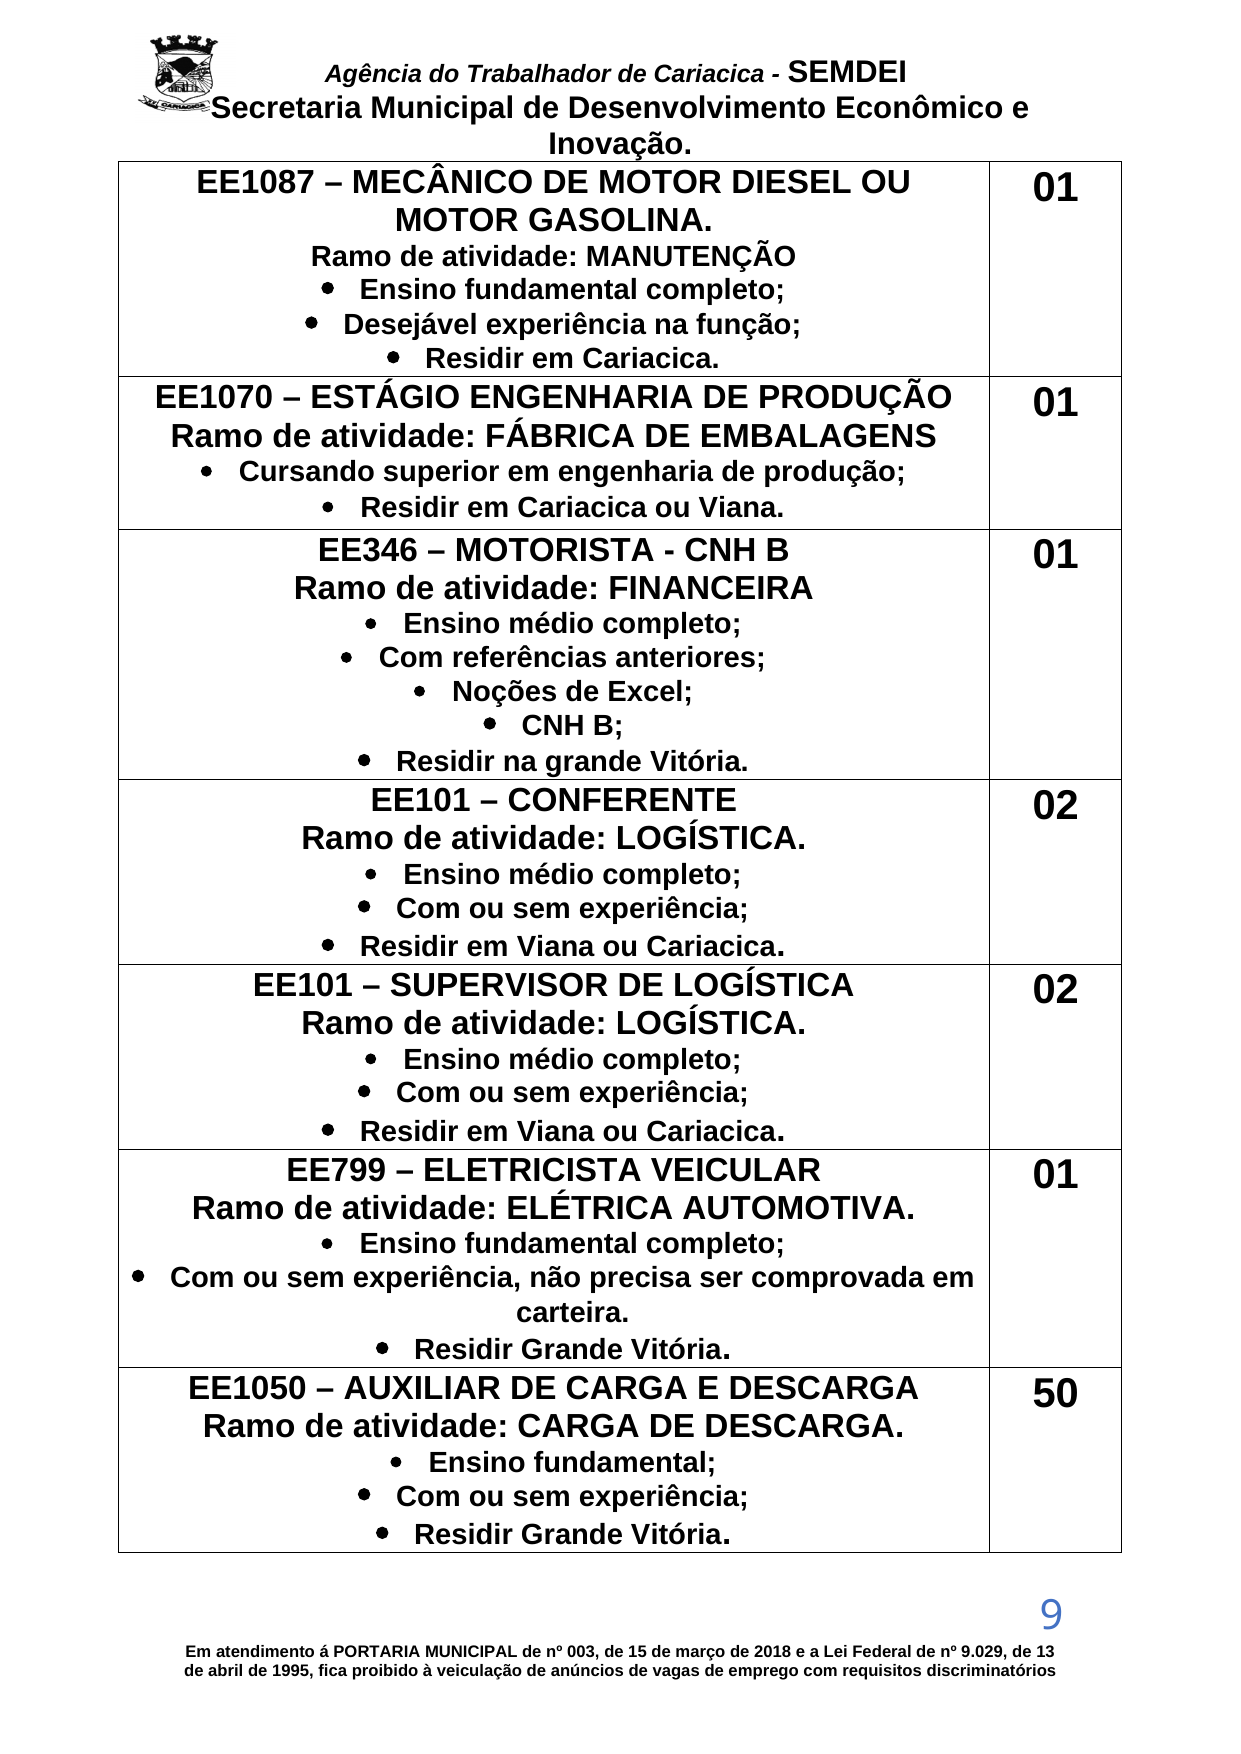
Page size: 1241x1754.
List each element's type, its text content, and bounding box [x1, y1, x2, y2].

table_cell 01 [990, 530, 1121, 779]
table_cell EE101 – SUPERVISOR DE LOGÍSTICA Ramo de atividade: LOGÍSTICA. Ensino médio completo; Com ou sem experiência; Residir em Viana ou Cariacica. [119, 965, 989, 1148]
table_cell 02 [990, 965, 1121, 1148]
table_cell 01 [990, 1150, 1121, 1367]
table_cell 50 [990, 1368, 1121, 1552]
picture [134, 31, 237, 123]
table_cell EE1050 – AUXILIAR DE CARGA E DESCARGA Ramo de atividade: CARGA DE DESCARGA. Ensino fundamental; Com ou sem experiência; Residir Grande Vitória. [119, 1368, 989, 1552]
table_cell EE1087 – MECÂNICO DE MOTOR DIESEL OU MOTOR GASOLINA. Ramo de atividade: MANUTENÇÃO Ensino fundamental completo; Desejável experiência na função; Residir em Cariacica. [119, 162, 989, 376]
table_cell EE1070 – ESTÁGIO ENGENHARIA DE PRODUÇÃO Ramo de atividade: FÁBRICA DE EMBALAGENS Cursando superior em engenharia de produção; Residir em Cariacica ou Viana. [119, 377, 989, 529]
table_cell 01 [990, 162, 1121, 376]
table_cell EE799 – ELETRICISTA VEICULAR Ramo de atividade: ELÉTRICA AUTOMOTIVA. Ensino fundamental completo; Com ou sem experiência, não precisa ser comprovada em carteira. Residir Grande Vitória. [119, 1150, 989, 1367]
table_cell 01 [990, 377, 1121, 529]
table_cell EE346 – MOTORISTA - CNH B Ramo de atividade: FINANCEIRA Ensino médio completo; Com referências anteriores; Noções de Excel; CNH B; Residir na grande Vitória. [119, 530, 989, 779]
table_cell EE101 – CONFERENTE Ramo de atividade: LOGÍSTICA. Ensino médio completo; Com ou sem experiência; Residir em Viana ou Cariacica. [119, 780, 989, 964]
table_cell 02 [990, 780, 1121, 964]
